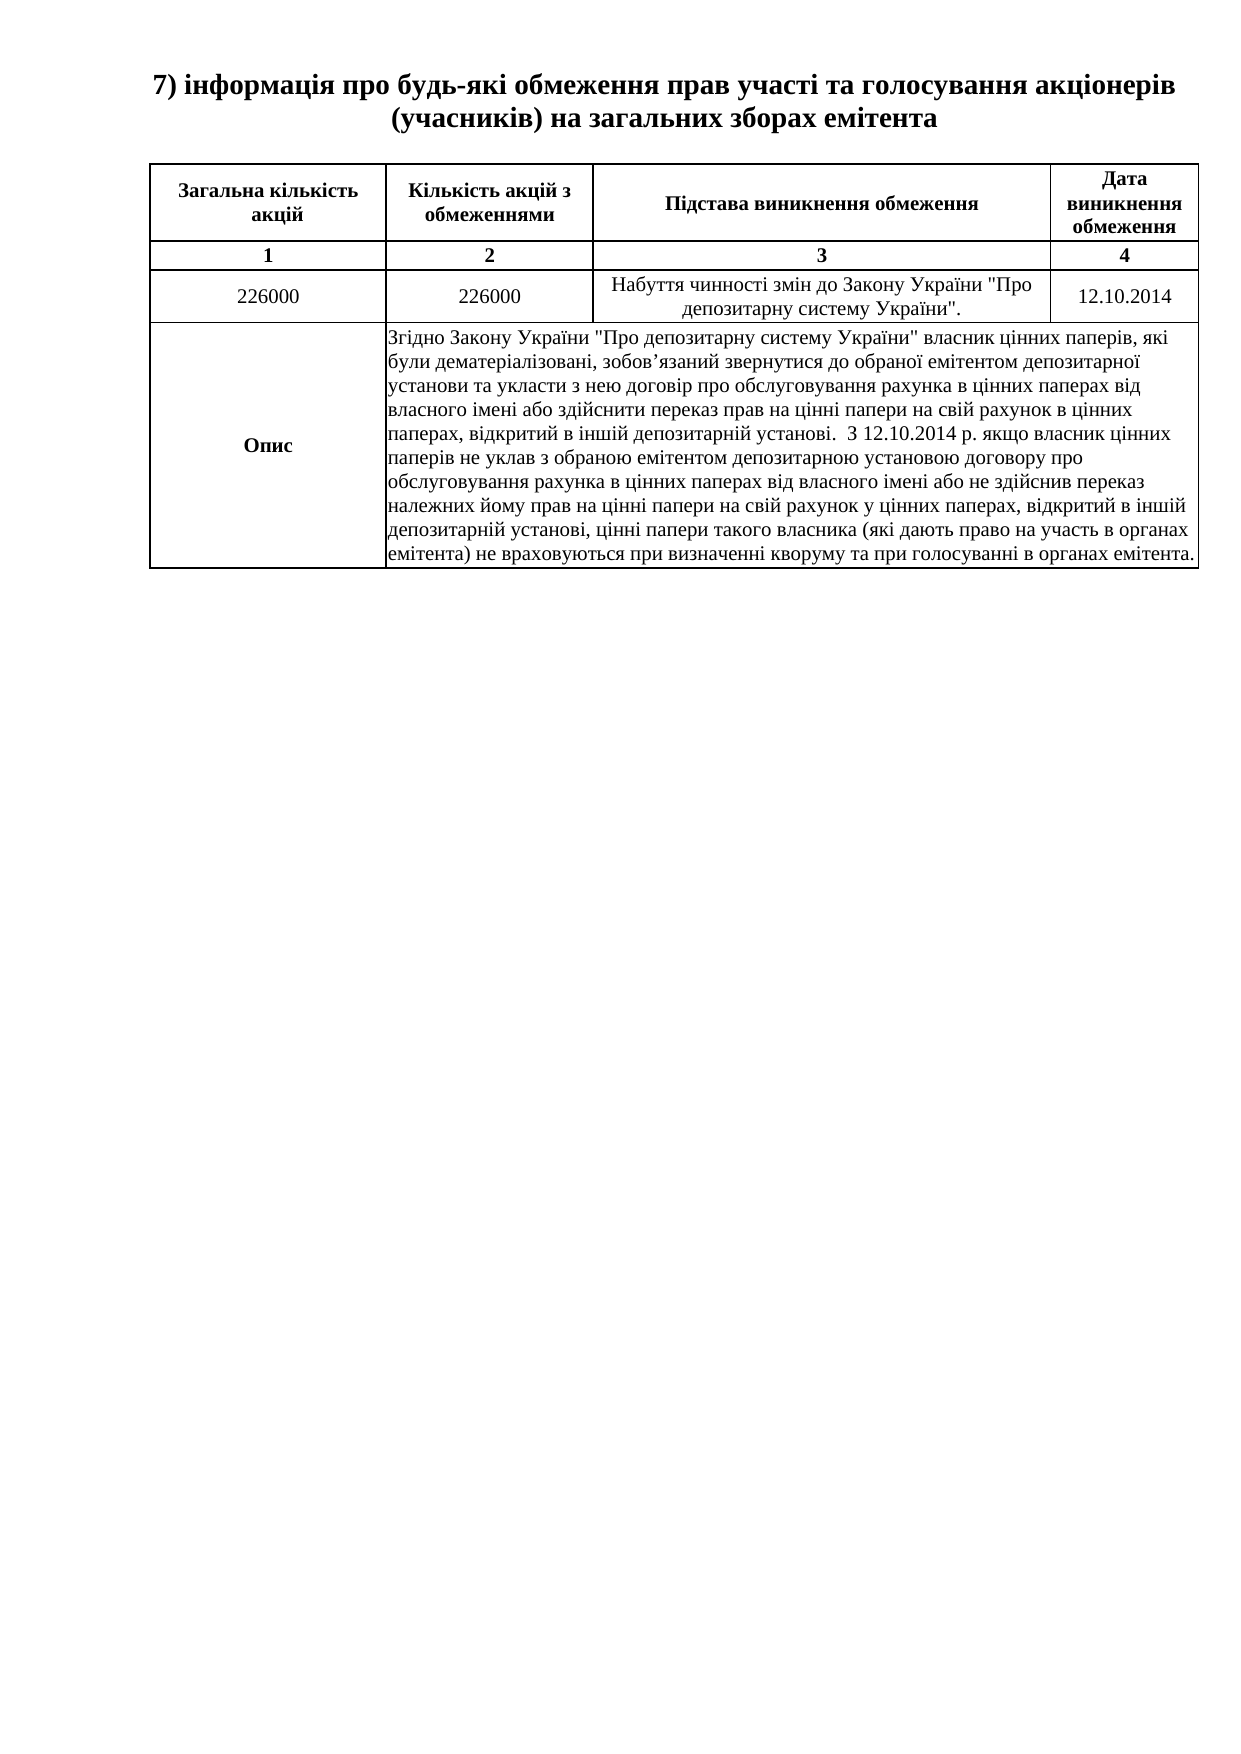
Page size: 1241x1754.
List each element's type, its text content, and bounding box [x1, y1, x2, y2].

table_cell 1 [151, 242, 385, 269]
text 7) інформація про будь-які обмеження прав участі та голосування акціонерів (учасників) на загальних зборах емітента [148, 67, 1181, 134]
table_header Кількість акцій з обмеженнями [387, 165, 592, 240]
table_cell 226000 [387, 271, 592, 322]
table_header Дата виникнення обмеження [1051, 165, 1198, 240]
table_cell 12.10.2014 [1051, 271, 1198, 322]
table_cell 3 [594, 242, 1050, 269]
table_cell Опис [151, 323, 385, 567]
table_cell 2 [387, 242, 592, 269]
table_header Підстава виникнення обмеження [594, 165, 1050, 240]
table_cell Згідно Закону України "Про депозитарну систему України" власник цінних паперів, які були дематеріалізовані, зобов’язаний звернутися до обраної емітентом депозитарної установи та укласти з нею договір про обслуговування рахунка в цінних паперах від власного імені або здійснити переказ прав на цінні папери на свій рахунок в цінних паперах, відкритий в іншій депозитарній установі. З 12.10.2014 р. якщо власник цінних паперів не уклав з обраною емітентом депозитарною установою договору про обслуговування рахунка в цінних паперах від власного імені або не здійснив переказ належних йому прав на цінні папери на свій рахунок у цінних паперах, відкритий в іншій депозитарній установі, цінні папери такого власника (які дають право на участь в органах емітента) не враховуються при визначенні кворуму та при голосуванні в органах емітента. [387, 323, 1198, 567]
table_cell 4 [1051, 242, 1198, 269]
table_cell 226000 [151, 271, 385, 322]
table_header Загальна кількість акцій [151, 165, 385, 240]
table_cell Набуття чинності змін до Закону України "Про депозитарну систему України". [594, 271, 1050, 322]
